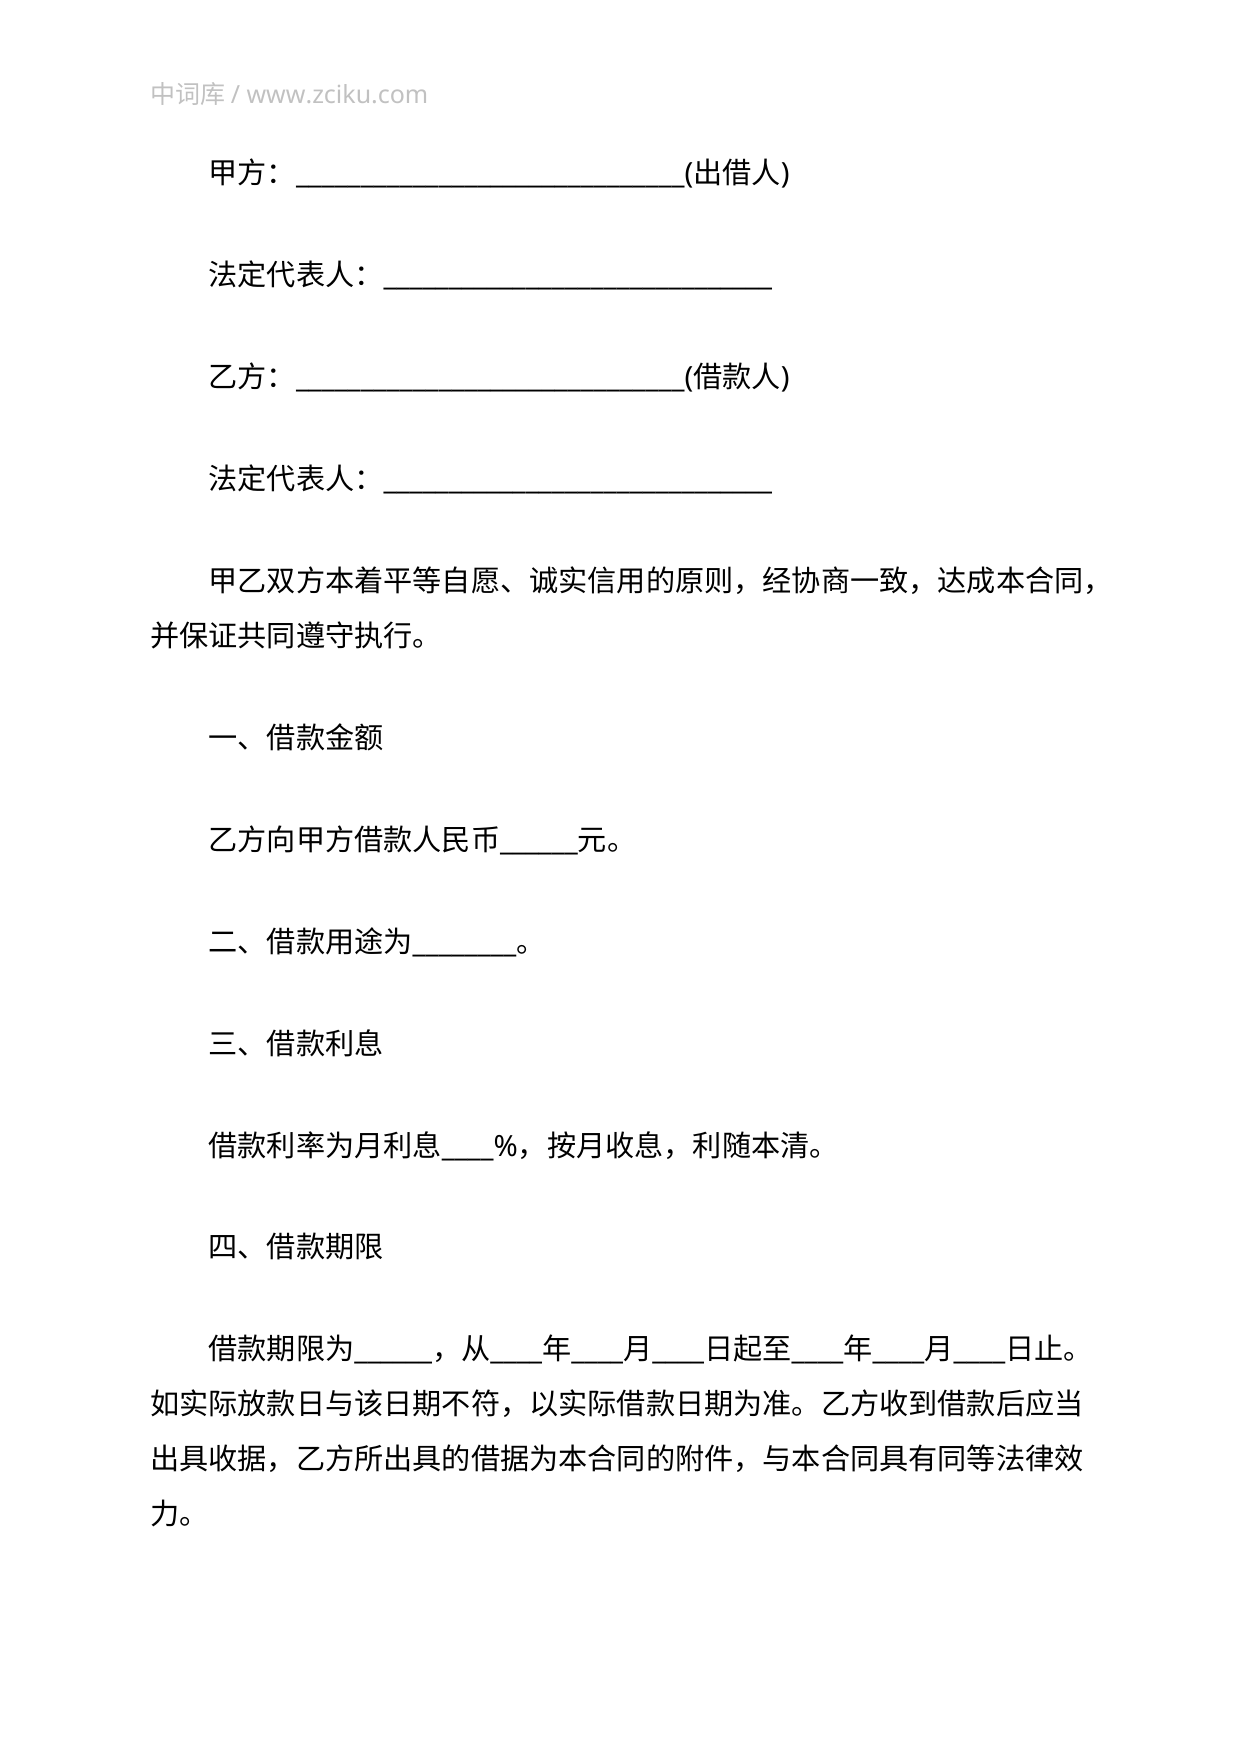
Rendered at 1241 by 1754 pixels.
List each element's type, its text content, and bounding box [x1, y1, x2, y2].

text 法定代表人：______________________________ [150, 456, 1090, 498]
text 法定代表人：______________________________ [150, 252, 1090, 294]
text 一、借款金额 [150, 714, 1090, 757]
text 四、借款期限 [150, 1224, 1090, 1266]
text 甲方：______________________________(出借人) [150, 150, 1090, 192]
text 乙方向甲方借款人民币______元。 [150, 816, 1090, 859]
text 二、借款用途为________。 [150, 918, 1090, 961]
text 借款期限为______，从____年____月____日起至____年____月____日止。如实际放款日与该日期不符，以实际借款日期为准。乙方收到借款后应当出具收据，乙方所出具的借据为本合同的附件，与本合同具有同等法律效力。 [150, 1326, 1090, 1533]
text 乙方：______________________________(借款人) [150, 354, 1090, 396]
text 三、借款利息 [150, 1020, 1090, 1063]
text 甲乙双方本着平等自愿、诚实信用的原则，经协商一致，达成本合同，并保证共同遵守执行。 [150, 558, 1090, 655]
text 借款利率为月利息____%，按月收息，利随本清。 [150, 1122, 1090, 1164]
